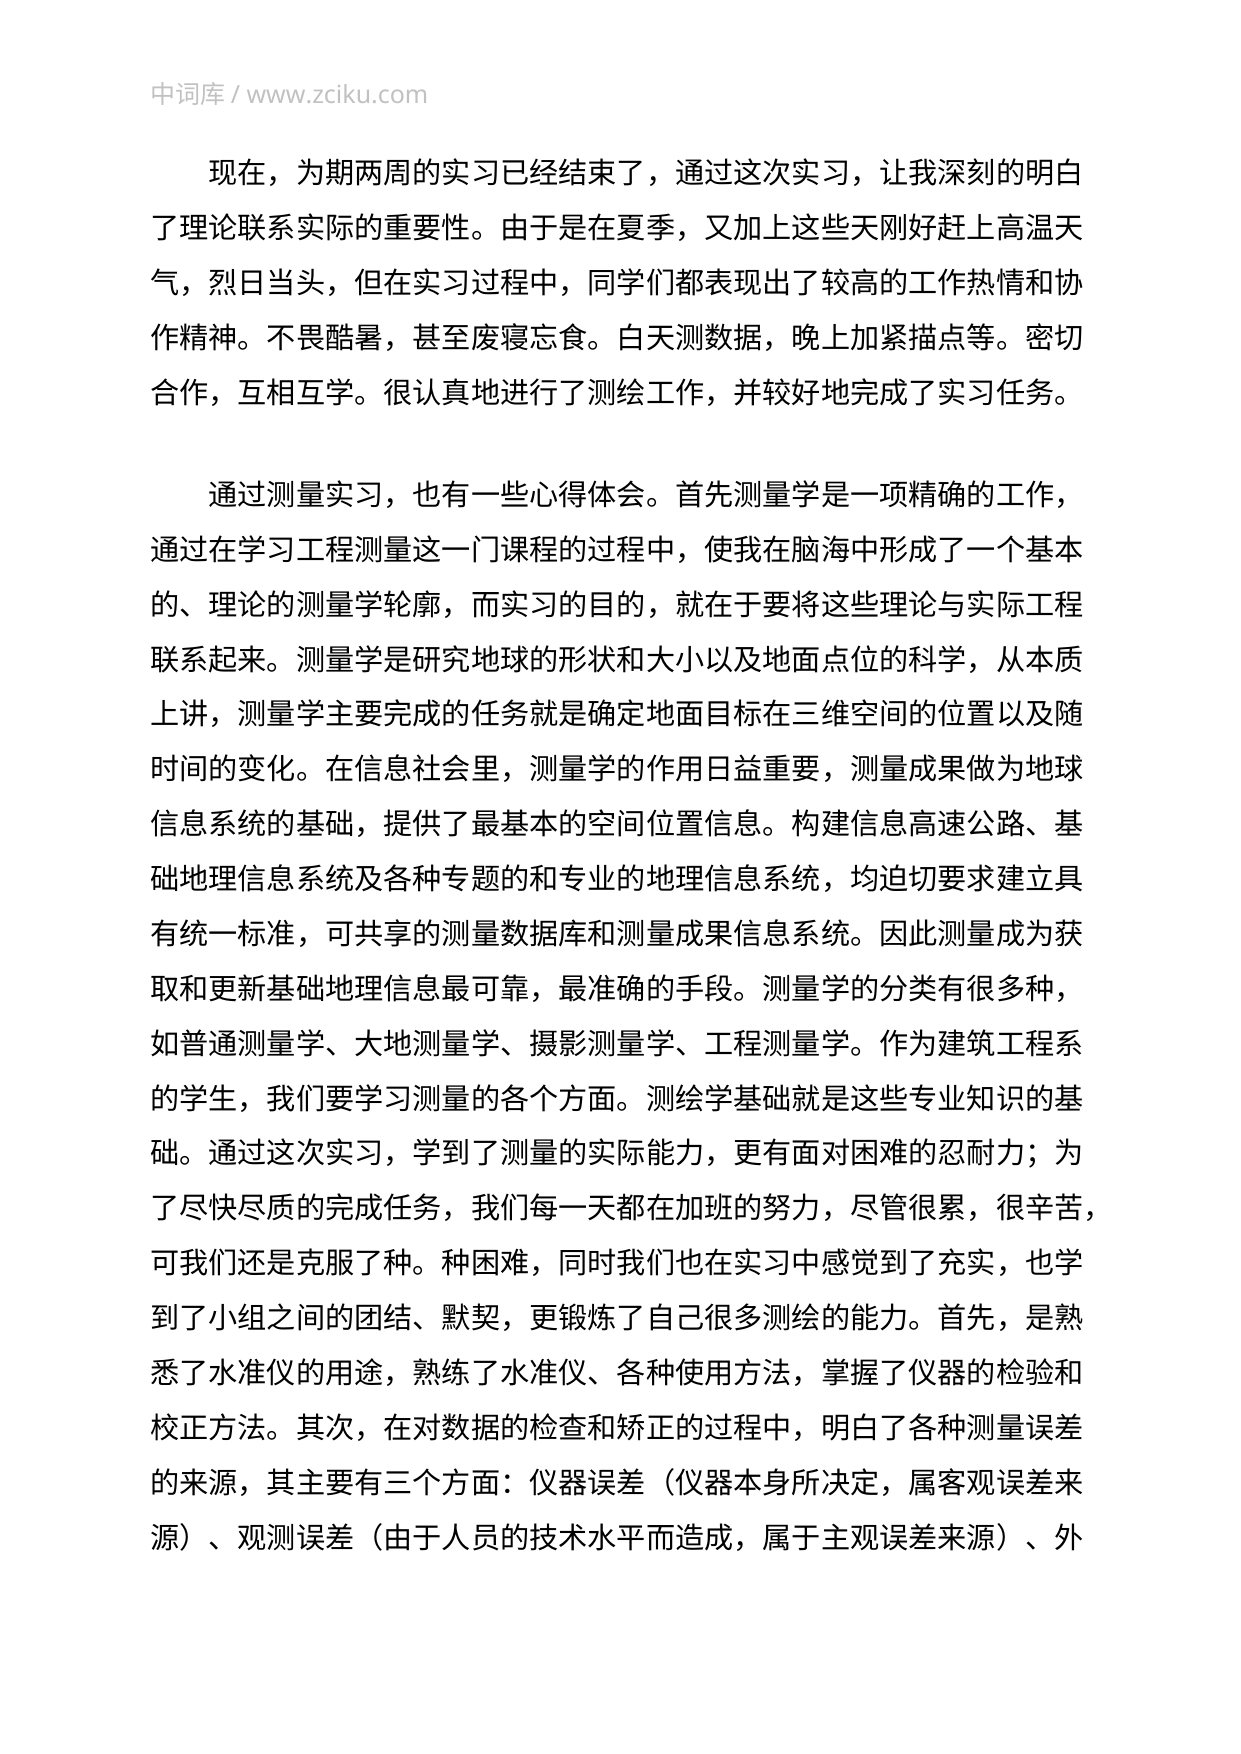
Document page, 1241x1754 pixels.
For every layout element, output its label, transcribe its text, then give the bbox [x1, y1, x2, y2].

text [150, 471, 1090, 1557]
text 现在，为期两周的实习已经结束了，通过这次实习，让我深刻的明白了理论联系实际的重要性。由于是在夏季，又加上这些天刚好赶上高温天气，烈日当头，但在实习过程中，同学们都表现出了较高的工作热情和协作精神。不畏酷暑，甚至废寝忘食。白天测数据，晚上加紧描点等。密切合作，互相互学。很认真地进行了测绘工作，并较好地完成了实习任务。 [150, 150, 1090, 412]
